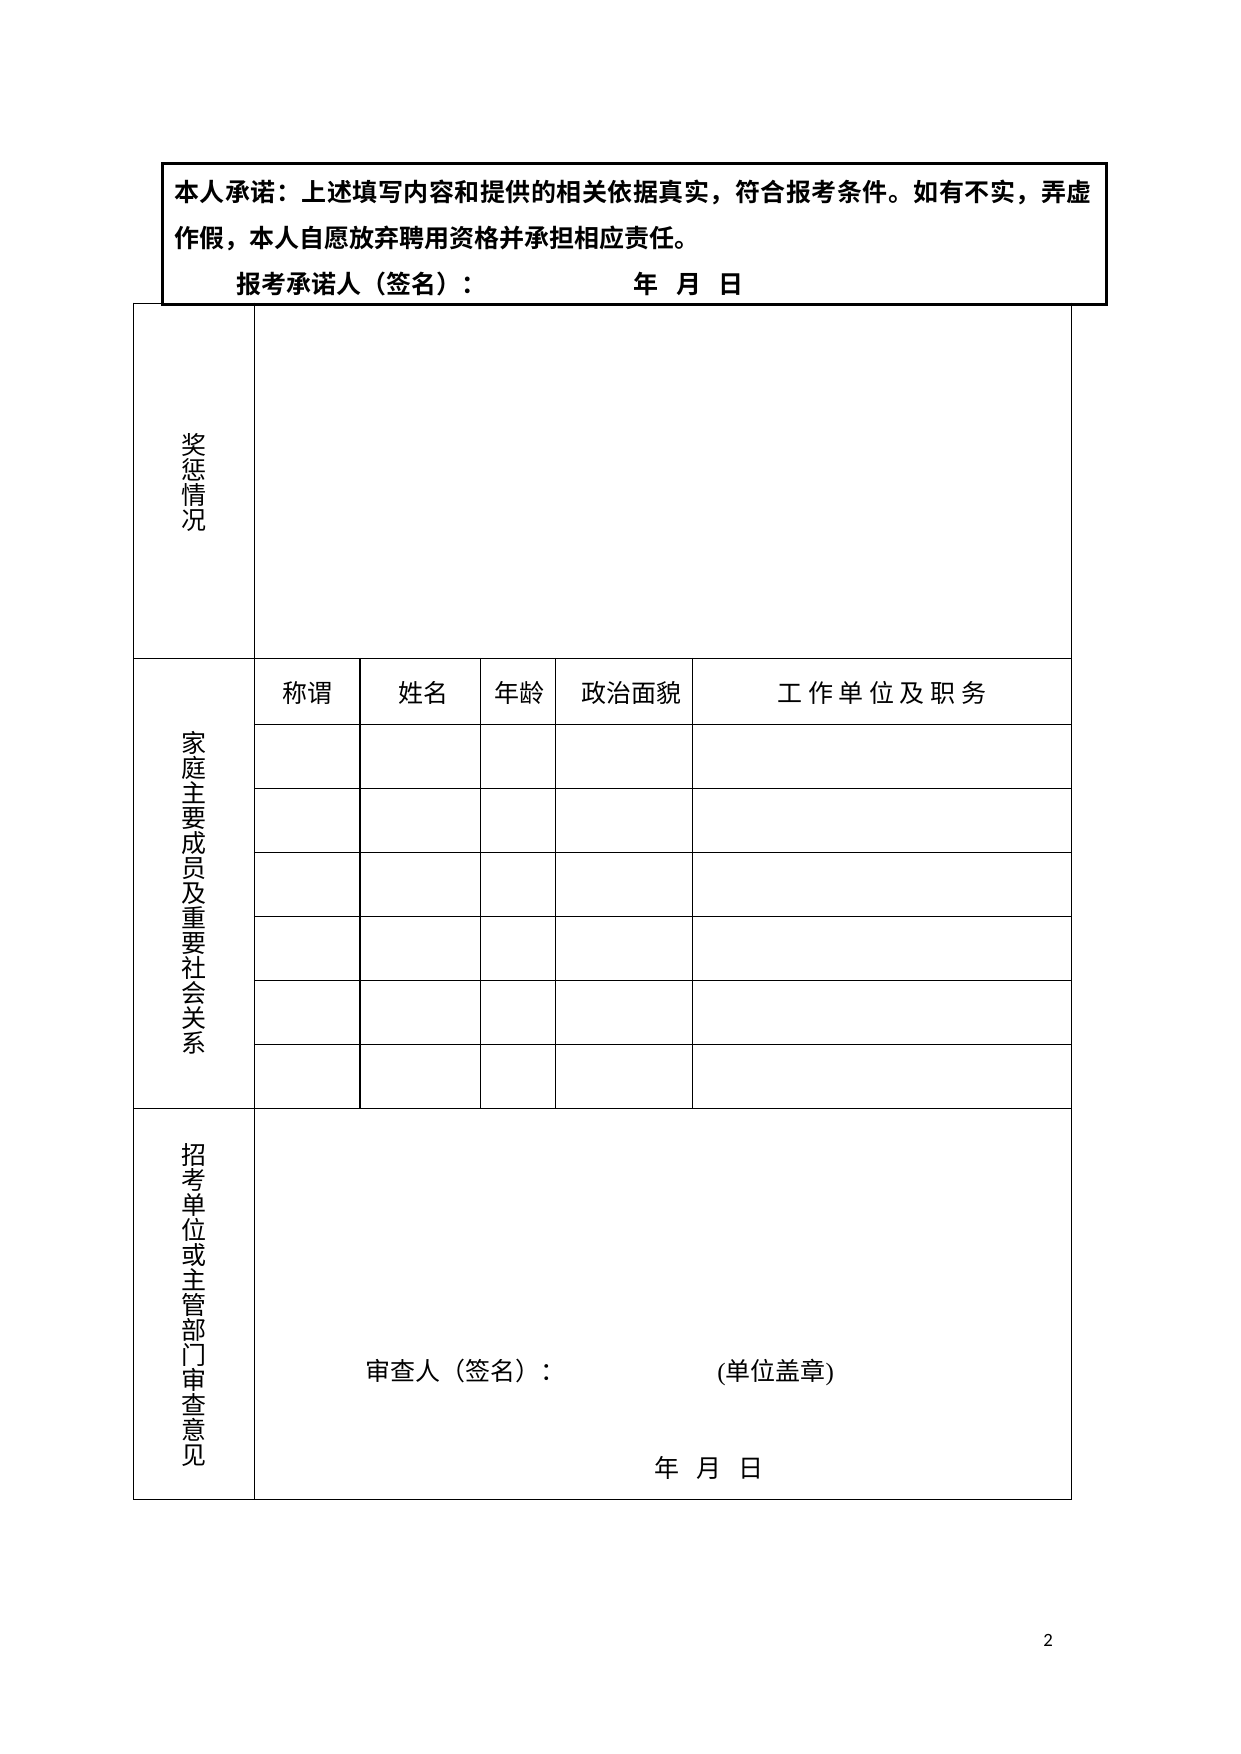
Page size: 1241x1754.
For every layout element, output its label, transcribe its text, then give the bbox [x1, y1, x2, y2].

table_cell 招考单位或主管部门审查意见 [134, 1109, 254, 1499]
table_cell 审查人（签名）： (单位盖章) 年 月 日 [255, 1109, 1071, 1499]
table_cell 年龄 [481, 659, 555, 724]
table_cell 工 作 单 位 及 职 务 [693, 659, 1071, 724]
table_cell [693, 917, 1071, 980]
table_cell [556, 789, 692, 852]
table_cell [255, 917, 359, 980]
table_cell [481, 853, 555, 916]
table_cell [361, 1045, 480, 1108]
table_cell [361, 789, 480, 852]
table_cell [556, 981, 692, 1044]
table_cell [693, 981, 1071, 1044]
table_cell [556, 1045, 692, 1108]
table_cell [255, 306, 1071, 658]
table_cell [693, 1045, 1071, 1108]
table_cell 政治面貌 [556, 659, 692, 724]
table_cell [556, 725, 692, 788]
table_cell [556, 853, 692, 916]
table_cell [255, 789, 359, 852]
table_cell [481, 917, 555, 980]
table_cell [693, 853, 1071, 916]
table_cell [361, 917, 480, 980]
table_cell 姓名 [361, 659, 480, 724]
table_cell [361, 725, 480, 788]
table_cell [255, 853, 359, 916]
table_cell [693, 789, 1071, 852]
table_cell [361, 981, 480, 1044]
table_cell 奖惩情况 [134, 304, 254, 658]
table_cell [481, 981, 555, 1044]
table_cell [481, 725, 555, 788]
table_cell [255, 725, 359, 788]
table_cell [255, 981, 359, 1044]
table_cell 本人承诺：上述填写内容和提供的相关依据真实，符合报考条件。如有不实，弄虚作假，本人自愿放弃聘用资格并承担相应责任。 报考承诺人（签名）： 年 月 日 [164, 165, 1105, 303]
table_cell [693, 725, 1071, 788]
table_cell [255, 1045, 359, 1108]
table_cell [556, 917, 692, 980]
table_cell [361, 853, 480, 916]
table_cell 家庭主要成员及重要社会关系 [134, 659, 254, 1108]
table_cell [481, 789, 555, 852]
table_cell [481, 1045, 555, 1108]
table_cell 称谓 [255, 659, 359, 724]
